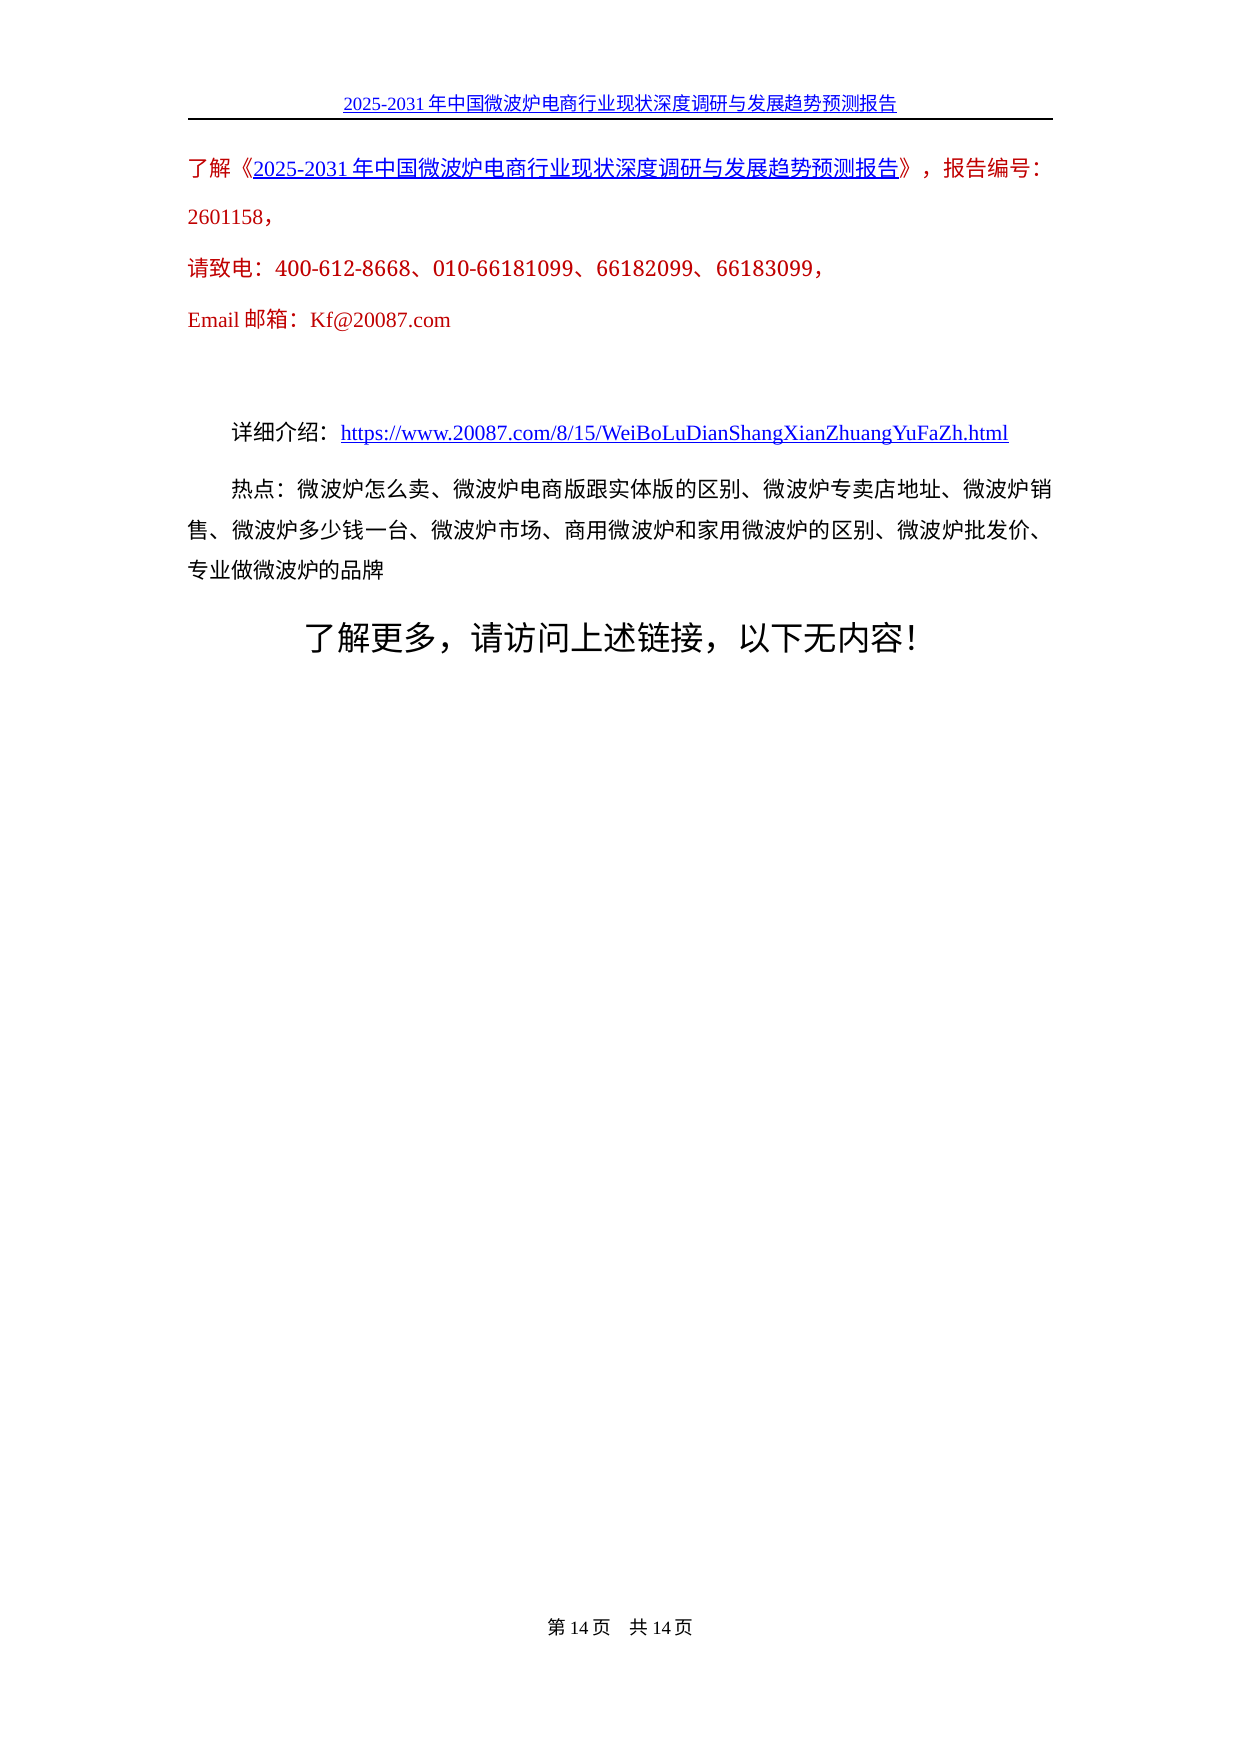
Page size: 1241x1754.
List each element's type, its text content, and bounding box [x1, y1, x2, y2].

text 详细介绍：https://www.20087.com/8/15/WeiBoLuDianShangXianZhuangYuFaZh.html [187, 415, 1053, 447]
text 了解《2025-2031年中国微波炉电商行业现状深度调研与发展趋势预测报告》，报告编号：2601158， [187, 150, 1053, 231]
text 请致电：400-612-8668、010-66181099、66182099、66183099， [187, 251, 1053, 283]
title 了解更多，请访问上述链接，以下无内容！ [187, 603, 1053, 668]
text 热点：微波炉怎么卖、微波炉电商版跟实体版的区别、微波炉专卖店地址、微波炉销售、微波炉多少钱一台、微波炉市场、商用微波炉和家用微波炉的区别、微波炉批发价、专业做微波炉的品牌 [187, 472, 1053, 585]
text Email邮箱：Kf@20087.com [187, 302, 1053, 334]
